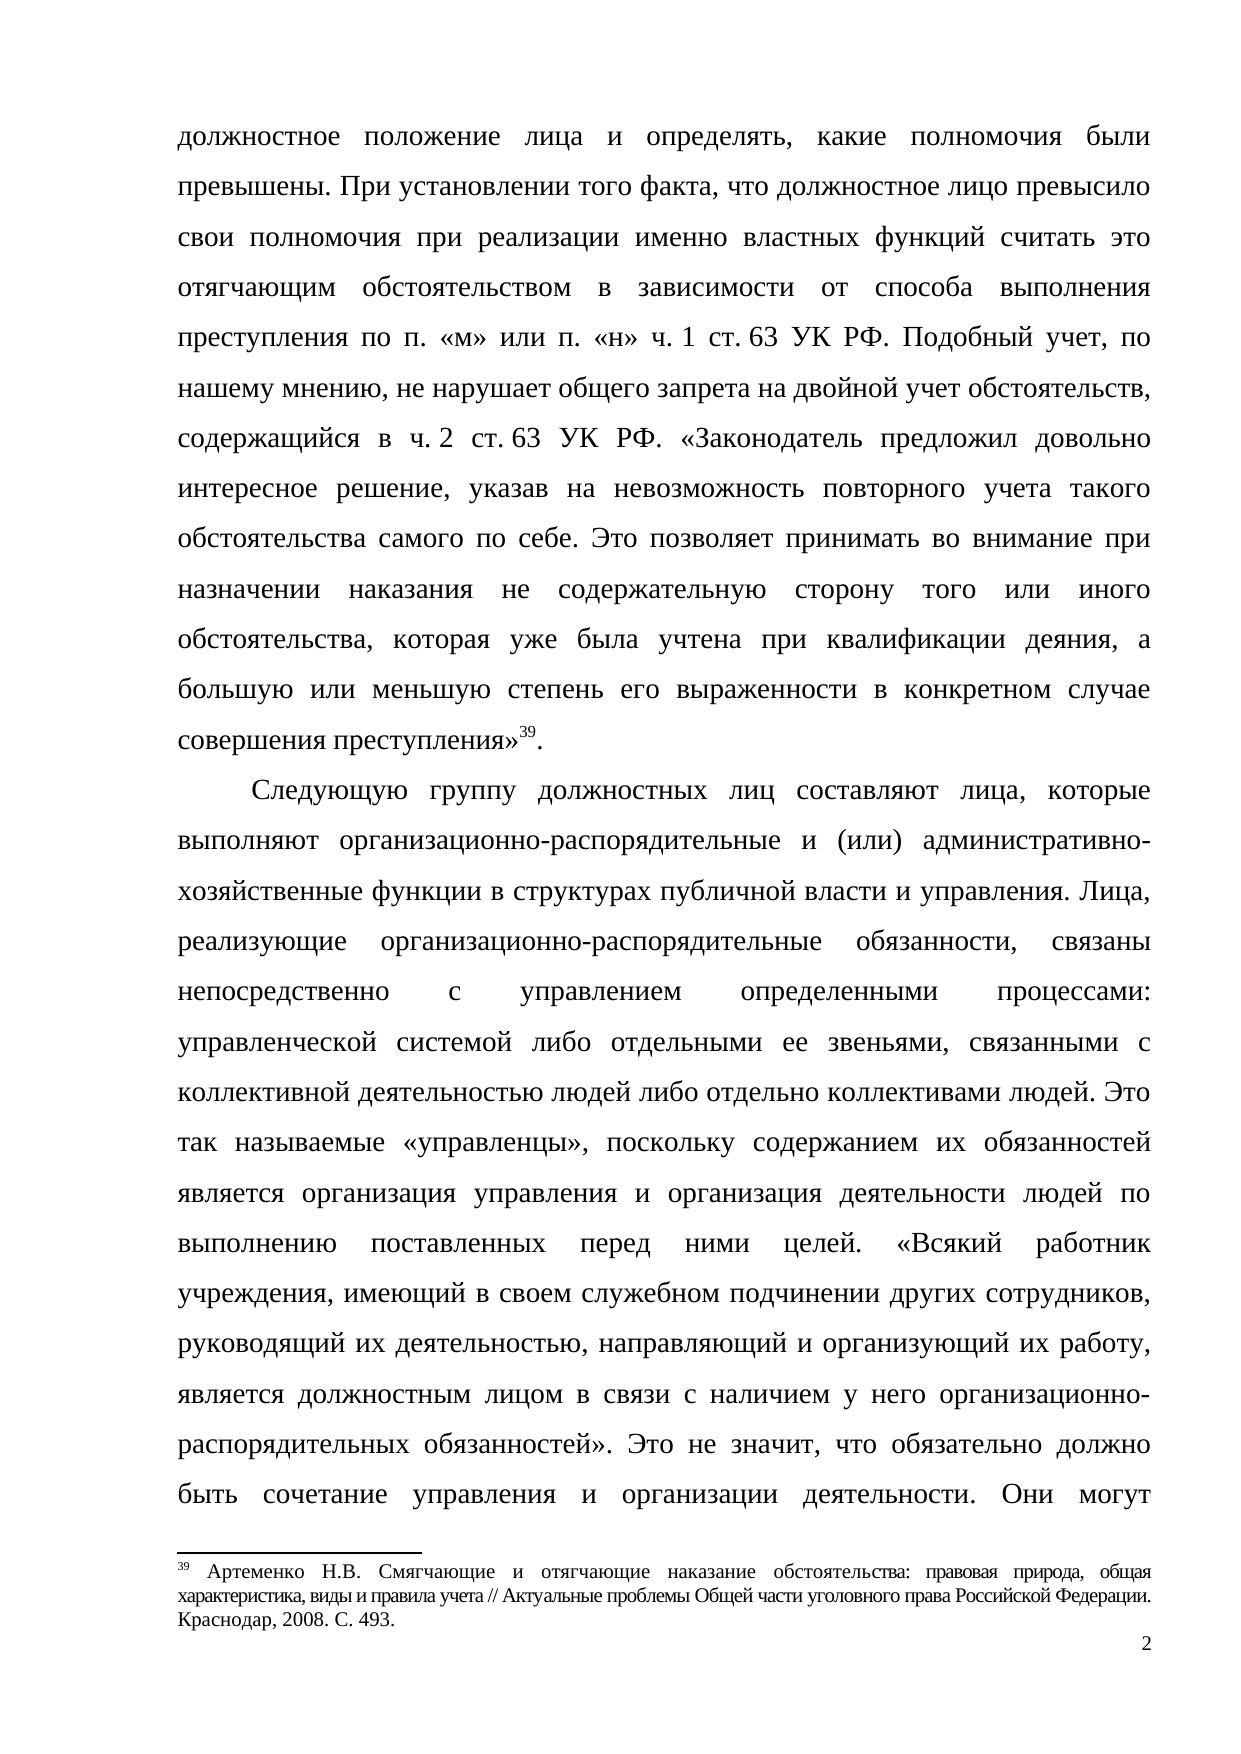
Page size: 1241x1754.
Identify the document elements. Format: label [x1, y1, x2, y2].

text [177, 118, 1152, 755]
text [177, 772, 1152, 1510]
